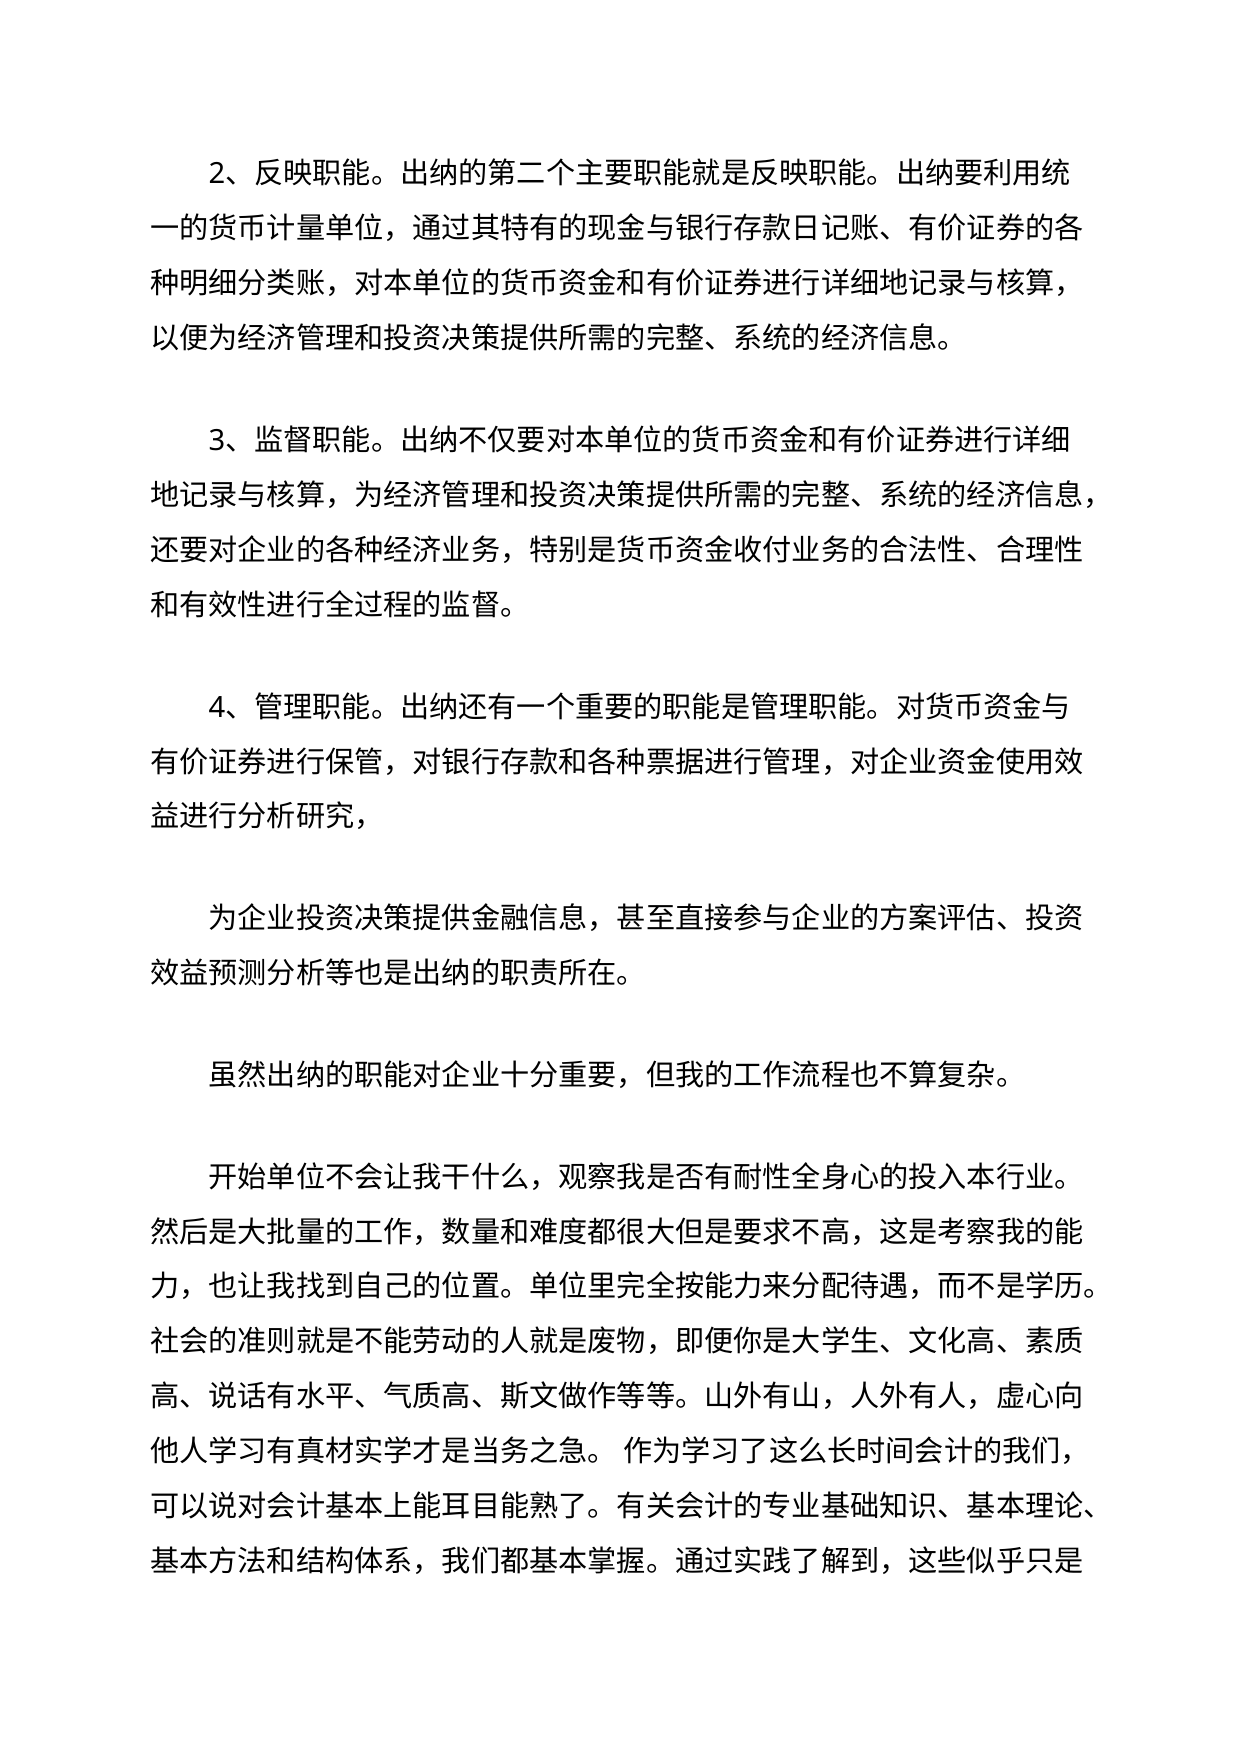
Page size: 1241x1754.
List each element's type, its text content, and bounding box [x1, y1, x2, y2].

text 为企业投资决策提供金融信息，甚至直接参与企业的方案评估、投资效益预测分析等也是出纳的职责所在。 [150, 895, 1090, 992]
text 2、反映职能。出纳的第二个主要职能就是反映职能。出纳要利用统一的货币计量单位，通过其特有的现金与银行存款日记账、有价证券的各种明细分类账，对本单位的货币资金和有价证券进行详细地记录与核算，以便为经济管理和投资决策提供所需的完整、系统的经济信息。 [150, 150, 1090, 357]
text 4、管理职能。出纳还有一个重要的职能是管理职能。对货币资金与有价证券进行保管，对银行存款和各种票据进行管理，对企业资金使用效益进行分析研究， [150, 683, 1090, 835]
text 虽然出纳的职能对企业十分重要，但我的工作流程也不算复杂。 [150, 1051, 1090, 1094]
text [150, 1153, 1090, 1580]
text 3、监督职能。出纳不仅要对本单位的货币资金和有价证券进行详细地记录与核算，为经济管理和投资决策提供所需的完整、系统的经济信息，还要对企业的各种经济业务，特别是货币资金收付业务的合法性、合理性和有效性进行全过程的监督。 [150, 417, 1090, 624]
